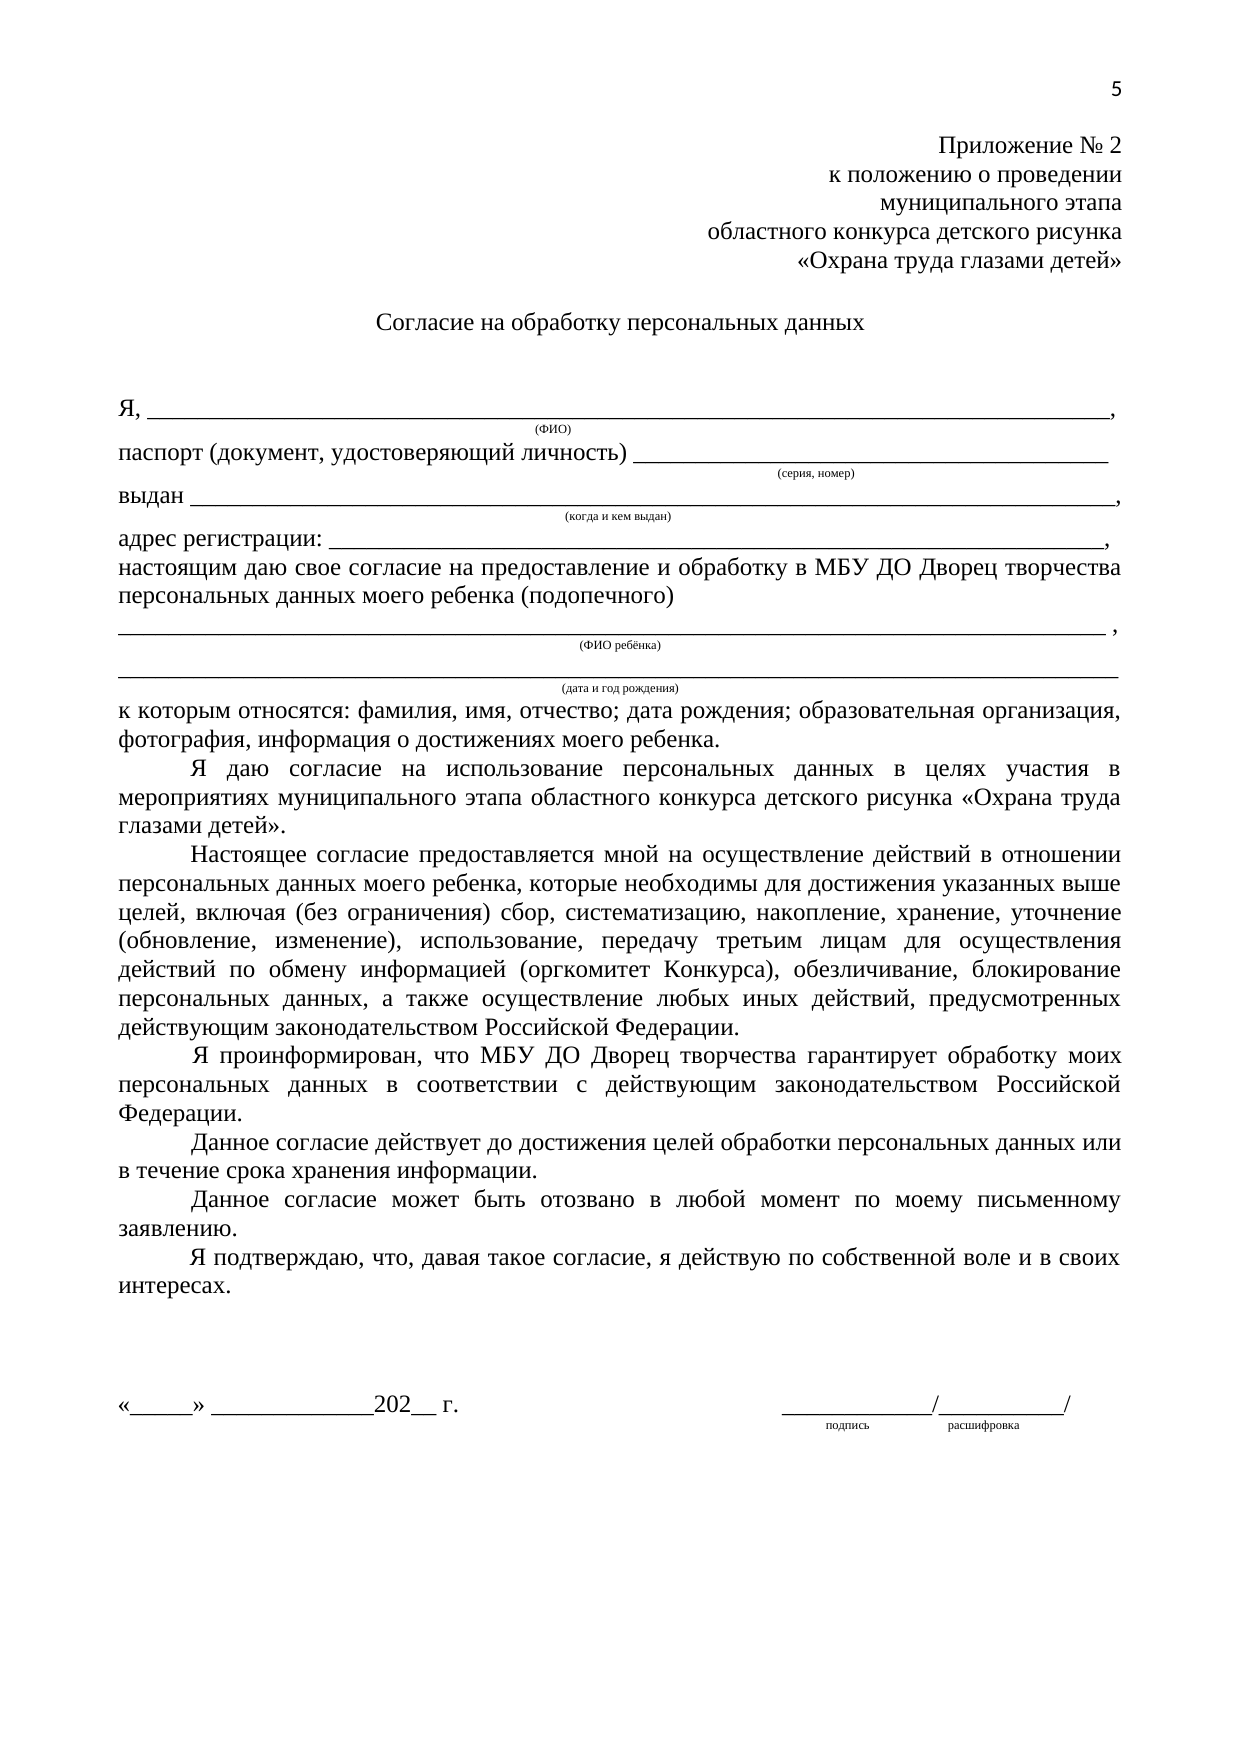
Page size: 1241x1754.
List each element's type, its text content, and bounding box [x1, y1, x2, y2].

text (дата и год рождения) [118, 681, 1122, 695]
text _______________________________________________________________________________ , [118, 609, 1122, 638]
text ________________________________________________________________________________ [118, 652, 1122, 681]
text настоящим даю свое согласие на предоставление и обработку в МБУ ДО Дворец творчества персональных данных моего ребенка (подопечного) [118, 552, 1122, 609]
text Согласие на обработку персональных данных [118, 307, 1122, 335]
text паспорт (документ, удостоверяющий личность) ______________________________________ [118, 437, 1122, 465]
text Я подтверждаю, что, давая такое согласие, я действую по собственной воле и в своих интересах. [118, 1242, 1122, 1299]
text к которым относятся: фамилия, имя, отчество; дата рождения; образовательная организация, фотография, информация о достижениях моего ребенка. [118, 695, 1122, 753]
list Приложение № 2 [192, 130, 1122, 159]
text подпись расшифровка [118, 1419, 1122, 1432]
text «_____» _____________202__ г. ____________/__________/ [117, 1385, 1122, 1419]
text Настоящее согласие предоставляется мной на осуществление действий в отношении персональных данных моего ребенка, которые необходимы для достижения указанных выше целей, включая (без ограничения) сбор, систематизацию, накопление, хранение, уточнение (обновление, изменение), использование, передачу третьим лицам для осуществления действий по обмену информацией (оргкомитет Конкурса), обезличивание, блокирование персональных данных, а также осуществление любых иных действий, предусмотренных действующим законодательством Российской Федерации. [118, 839, 1122, 1040]
text Данное согласие действует до достижения целей обработки персональных данных или в течение срока хранения информации. [118, 1127, 1122, 1184]
text «Охрана труда глазами детей» [118, 245, 1122, 274]
text (ФИО ребёнка) [118, 638, 1122, 652]
text Я, _____________________________________________________________________________, [118, 393, 1122, 422]
text Данное согласие может быть отозвано в любой момент по моему письменному заявлению. [118, 1184, 1122, 1242]
text областного конкурса детского рисунка [118, 216, 1122, 245]
text (когда и кем выдан) [118, 508, 1122, 523]
text Я проинформирован, что МБУ ДО Дворец творчества гарантирует обработку моих персональных данных в соответствии с действующим законодательством Российской Федерации. [118, 1040, 1122, 1127]
text муниципального этапа [118, 187, 1122, 216]
text к положению о проведении [118, 159, 1122, 187]
text Я даю согласие на использование персональных данных в целях участия в мероприятиях муниципального этапа областного конкурса детского рисунка «Охрана труда глазами детей». [118, 753, 1122, 839]
text (серия, номер) [118, 465, 1122, 480]
text выдан __________________________________________________________________________, [118, 480, 1122, 508]
text адрес регистрации: ______________________________________________________________, [118, 523, 1122, 552]
text (ФИО) [118, 422, 1122, 437]
